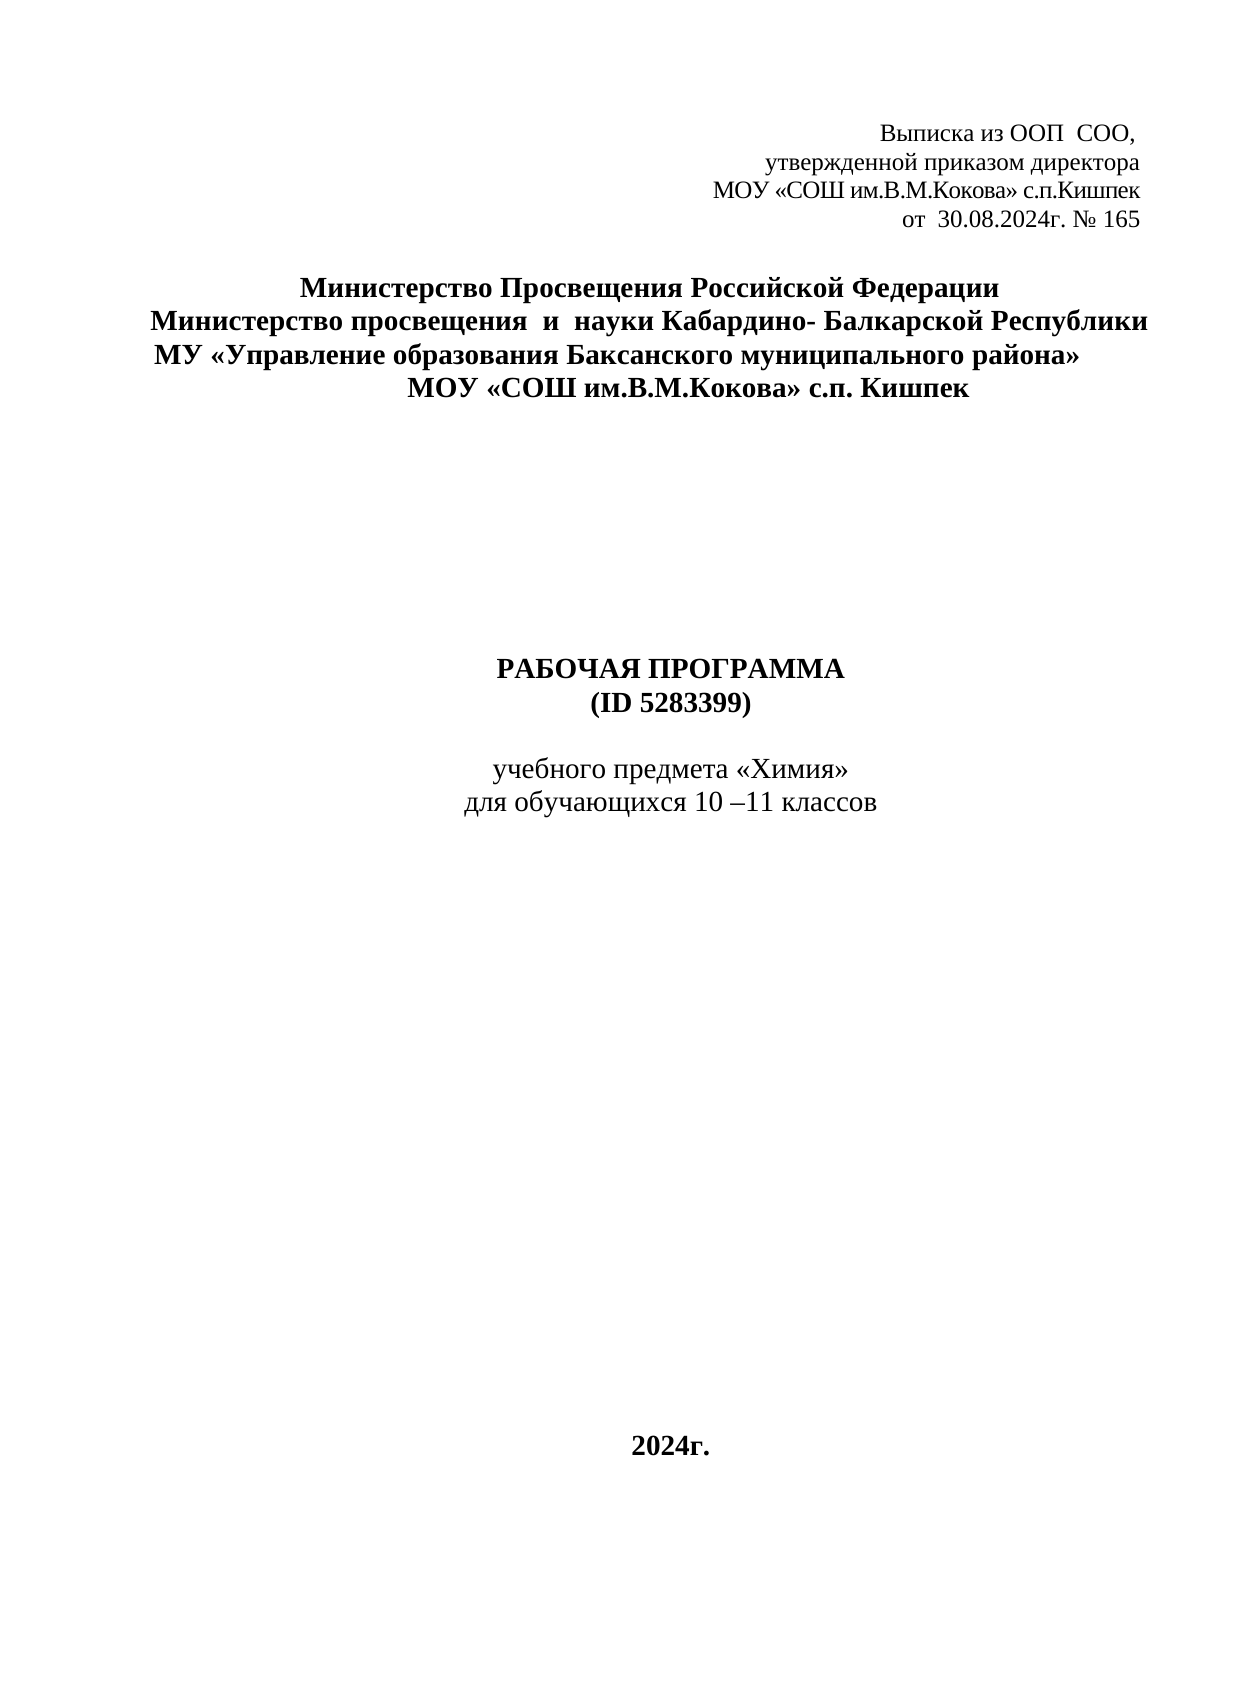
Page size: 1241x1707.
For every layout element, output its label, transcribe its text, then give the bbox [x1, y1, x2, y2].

text МУ «Управление образования Баксанского муниципального района» МОУ «СОШ им.В.М.Кокова» с.п. Кишпек [118, 337, 1116, 404]
text для обучающихся 10 –11 классов [190, 784, 1152, 818]
text 2024г. [190, 1428, 1152, 1461]
text Министерство Просвещения Российской Федерации [148, 270, 1152, 303]
text РАБОЧАЯ ПРОГРАММА [190, 652, 1152, 685]
text Выписка из ООП СОО, [199, 118, 1139, 147]
text (ID 5283399) [190, 685, 1152, 719]
text учебного предмета «Химия» [190, 751, 1152, 784]
text Министерство просвещения и науки Кабардино- Балкарской Республики [148, 303, 1152, 337]
text МОУ «СОШ им.В.М.Кокова» с.п.Кишпек от 30.08.2024г. № 165 [177, 176, 1140, 233]
text утвержденной приказом директора [199, 147, 1139, 176]
